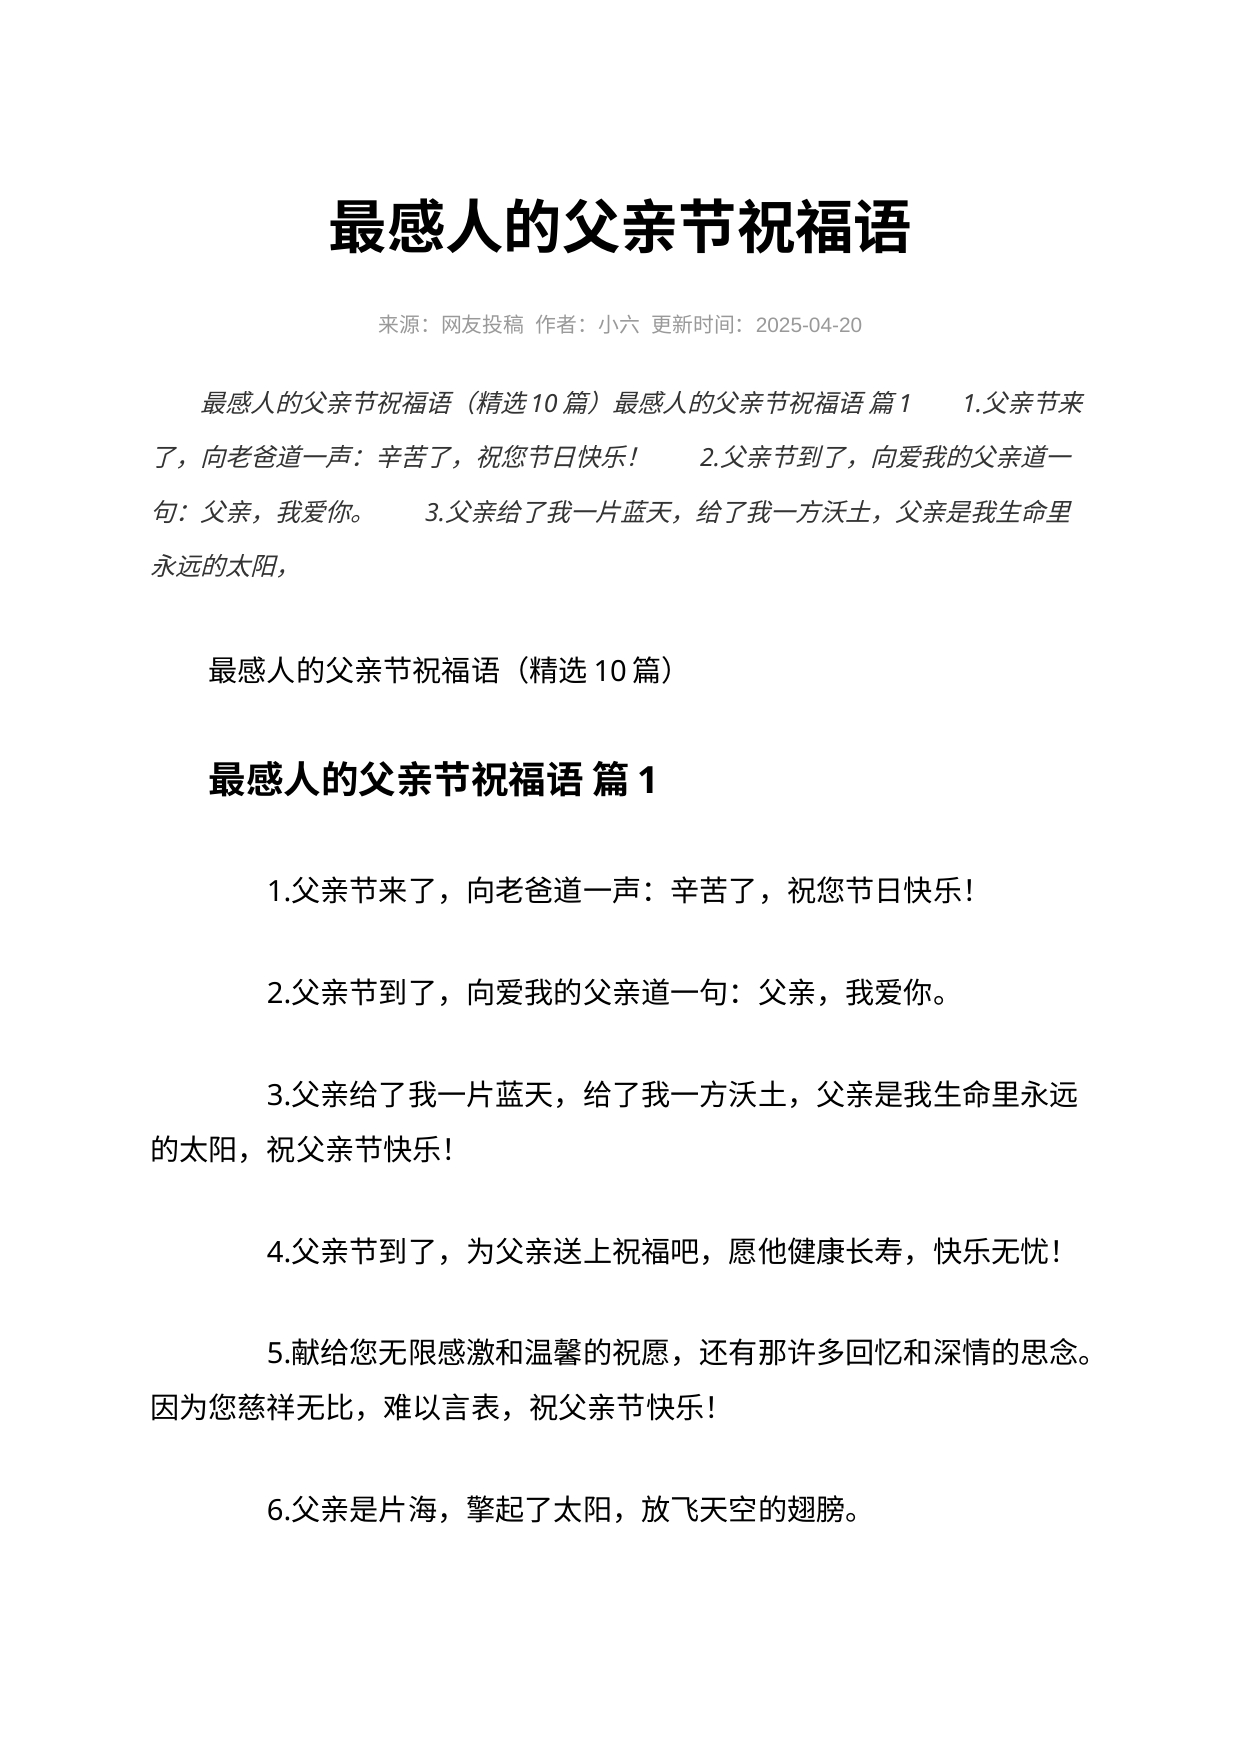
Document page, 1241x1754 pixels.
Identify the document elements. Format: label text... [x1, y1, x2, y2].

text 最感人的父亲节祝福语（精选10篇） [150, 648, 1090, 690]
text 4.父亲节到了，为父亲送上祝福吧，愿他健康长寿，快乐无忧！ [150, 1228, 1090, 1271]
text 6.父亲是片海，擎起了太阳，放飞天空的翅膀。 [150, 1487, 1090, 1529]
text 1.父亲节来了，向老爸道一声：辛苦了，祝您节日快乐！ [150, 867, 1090, 910]
subtitle 最感人的父亲节祝福语 [150, 181, 1090, 266]
text 来源：网友投稿 作者：小六 更新时间：2025-04-20 [150, 313, 1090, 337]
text 5.献给您无限感激和温馨的祝愿，还有那许多回忆和深情的思念。因为您慈祥无比，难以言表，祝父亲节快乐！ [150, 1330, 1090, 1427]
text 最感人的父亲节祝福语（精选10篇）最感人的父亲节祝福语 篇1 1.父亲节来了，向老爸道一声：辛苦了，祝您节日快乐！ 2.父亲节到了，向爱我的父亲道一句：父亲，我爱你。 3.父亲给了我一片蓝天，给了我一方沃土，父亲是我生命里永远的太阳， [150, 383, 1090, 583]
text 2.父亲节到了，向爱我的父亲道一句：父亲，我爱你。 [150, 969, 1090, 1012]
text 3.父亲给了我一片蓝天，给了我一方沃土，父亲是我生命里永远的太阳，祝父亲节快乐！ [150, 1071, 1090, 1169]
text 最感人的父亲节祝福语 篇1 [150, 750, 1090, 804]
